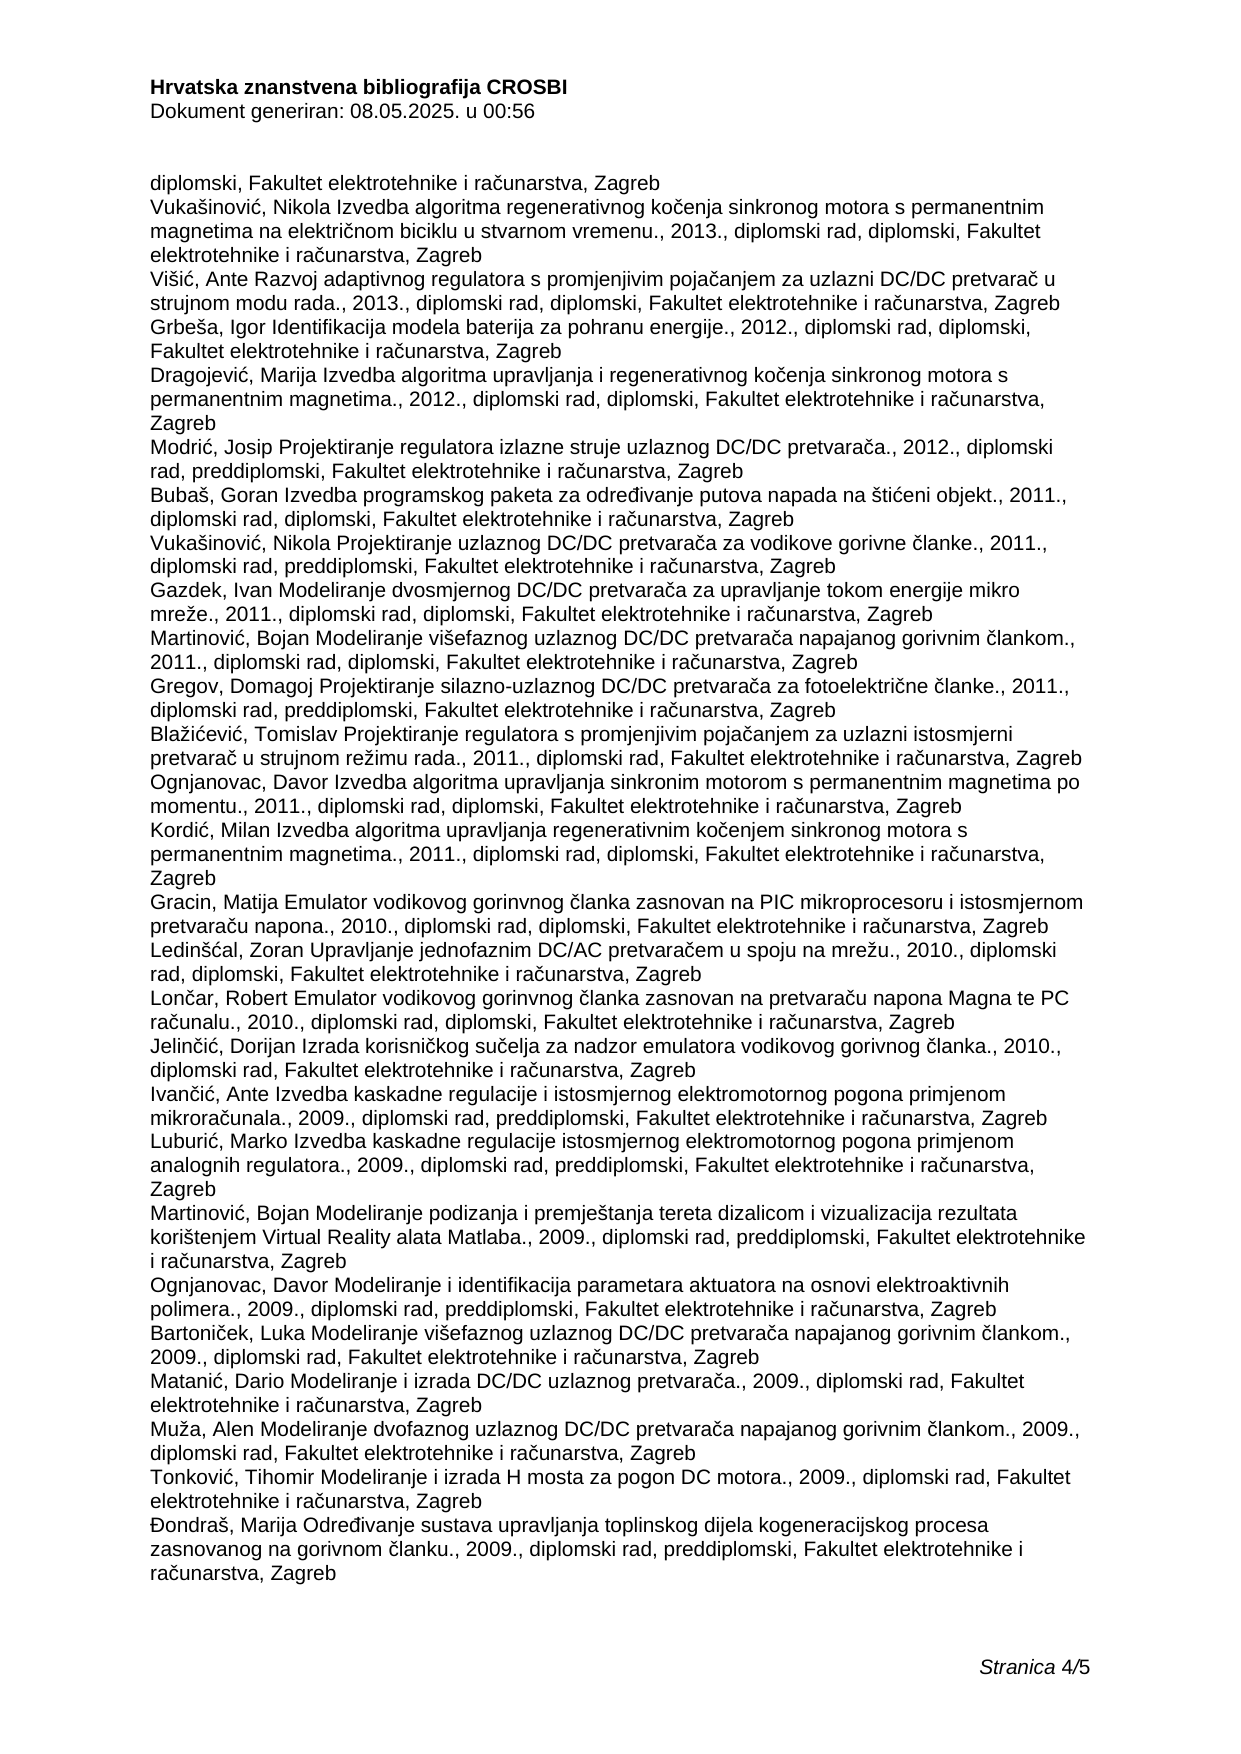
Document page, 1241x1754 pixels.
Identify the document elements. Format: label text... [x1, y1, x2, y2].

text Ivančić, Ante [150, 1081, 1090, 1129]
text Tonković, Tihomir [150, 1465, 1090, 1513]
text Muža, Alen [150, 1417, 1090, 1465]
text Luburić, Marko [150, 1129, 1090, 1201]
text Martinović, Bojan [150, 626, 1090, 674]
text Blažićević, Tomislav [150, 722, 1090, 770]
text Vukašinović, Nikola [150, 195, 1090, 267]
text Bubaš, Goran [150, 482, 1090, 530]
text Ognjanovac, Davor [150, 1273, 1090, 1321]
text Višić, Ante [150, 267, 1090, 315]
text Martinović, Bojan [150, 1201, 1090, 1273]
text Dragojević, Marija [150, 363, 1090, 434]
text Jelinčić, Dorijan [150, 1033, 1090, 1081]
text Bartoniček, Luka [150, 1321, 1090, 1369]
text Vukašinović, Nikola [150, 530, 1090, 578]
text Irsag, Dinko [150, 171, 1090, 195]
text Gazdek, Ivan [150, 578, 1090, 626]
text Matanić, Dario [150, 1369, 1090, 1417]
text Gracin, Matija [150, 890, 1090, 938]
text Gregov, Domagoj [150, 674, 1090, 722]
text Ledinšćal, Zoran [150, 938, 1090, 986]
text Ognjanovac, Davor [150, 770, 1090, 818]
text Lončar, Robert [150, 986, 1090, 1033]
text Modrić, Josip [150, 434, 1090, 482]
text Kordić, Milan [150, 818, 1090, 890]
text Đondraš, Marija [150, 1513, 1090, 1584]
text Grbeša, Igor [150, 315, 1090, 363]
